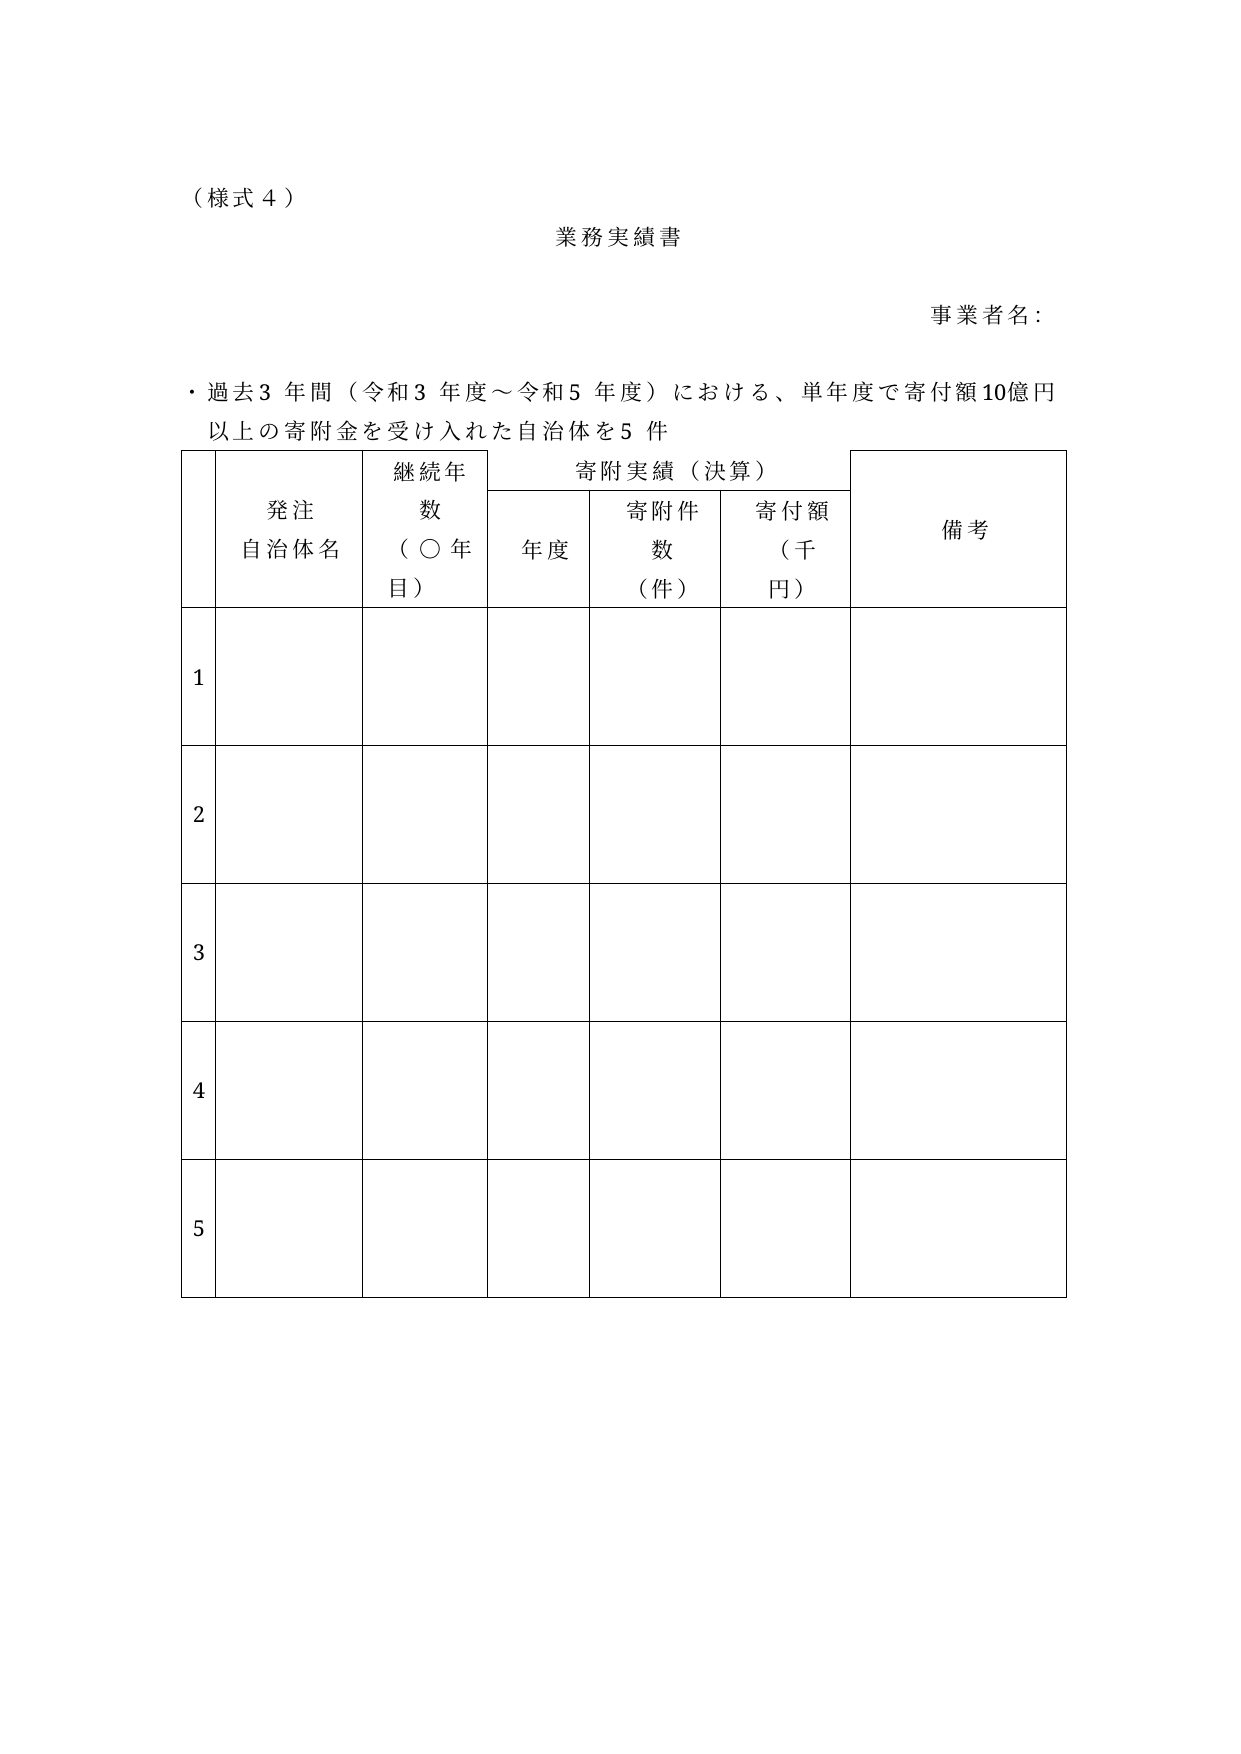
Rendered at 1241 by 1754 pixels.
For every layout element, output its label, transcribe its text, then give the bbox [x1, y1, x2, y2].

table_cell 4 [182, 1022, 215, 1159]
table_cell [216, 884, 362, 1021]
table_cell [721, 1160, 850, 1297]
table_cell [363, 1022, 487, 1159]
text 業務実績書 [181, 216, 1059, 255]
table_cell [590, 746, 720, 883]
table_cell [851, 1160, 1066, 1297]
table_cell [363, 746, 487, 883]
table_header 寄附実績（決算） [488, 450, 850, 489]
text ・過去3年間（令和3年度～令和5年度）における、単年度で寄付額10億円以上の寄附金を受け入れた自治体を5件 [181, 372, 1059, 449]
table_cell 2 [182, 746, 215, 883]
table_cell 5 [182, 1160, 215, 1297]
table_cell [590, 608, 720, 745]
table_cell 寄附件数 （件） [590, 491, 720, 607]
table_cell [721, 1022, 850, 1159]
table_cell [216, 608, 362, 745]
table_cell [488, 608, 589, 745]
table_cell [851, 884, 1066, 1021]
table_cell [488, 884, 589, 1021]
table_cell [216, 1022, 362, 1159]
table_cell [851, 608, 1066, 745]
table_cell 寄付額 （千円） [721, 491, 850, 607]
table_header 発注 自治体名 [216, 451, 362, 607]
table_cell [363, 1160, 487, 1297]
table_cell 3 [182, 884, 215, 1021]
table_cell [363, 884, 487, 1021]
table_cell [590, 1160, 720, 1297]
table_cell [363, 608, 487, 745]
text （様式４） [181, 178, 1059, 216]
table_cell [721, 884, 850, 1021]
table_cell [590, 1022, 720, 1159]
table_cell [851, 746, 1066, 883]
table_cell [216, 746, 362, 883]
table_cell [216, 1160, 362, 1297]
table_cell [488, 1022, 589, 1159]
table_cell [721, 746, 850, 883]
table_header [182, 451, 215, 607]
text 事業者名： [181, 294, 1059, 333]
table_cell [590, 884, 720, 1021]
table_header 継続年数 （〇年目） [363, 451, 487, 607]
table_cell [851, 1022, 1066, 1159]
table_header 備考 [851, 451, 1066, 607]
table_cell 年度 [488, 491, 589, 607]
table_cell [488, 1160, 589, 1297]
table_cell 1 [182, 608, 215, 745]
table_cell [488, 746, 589, 883]
table_cell [721, 608, 850, 745]
